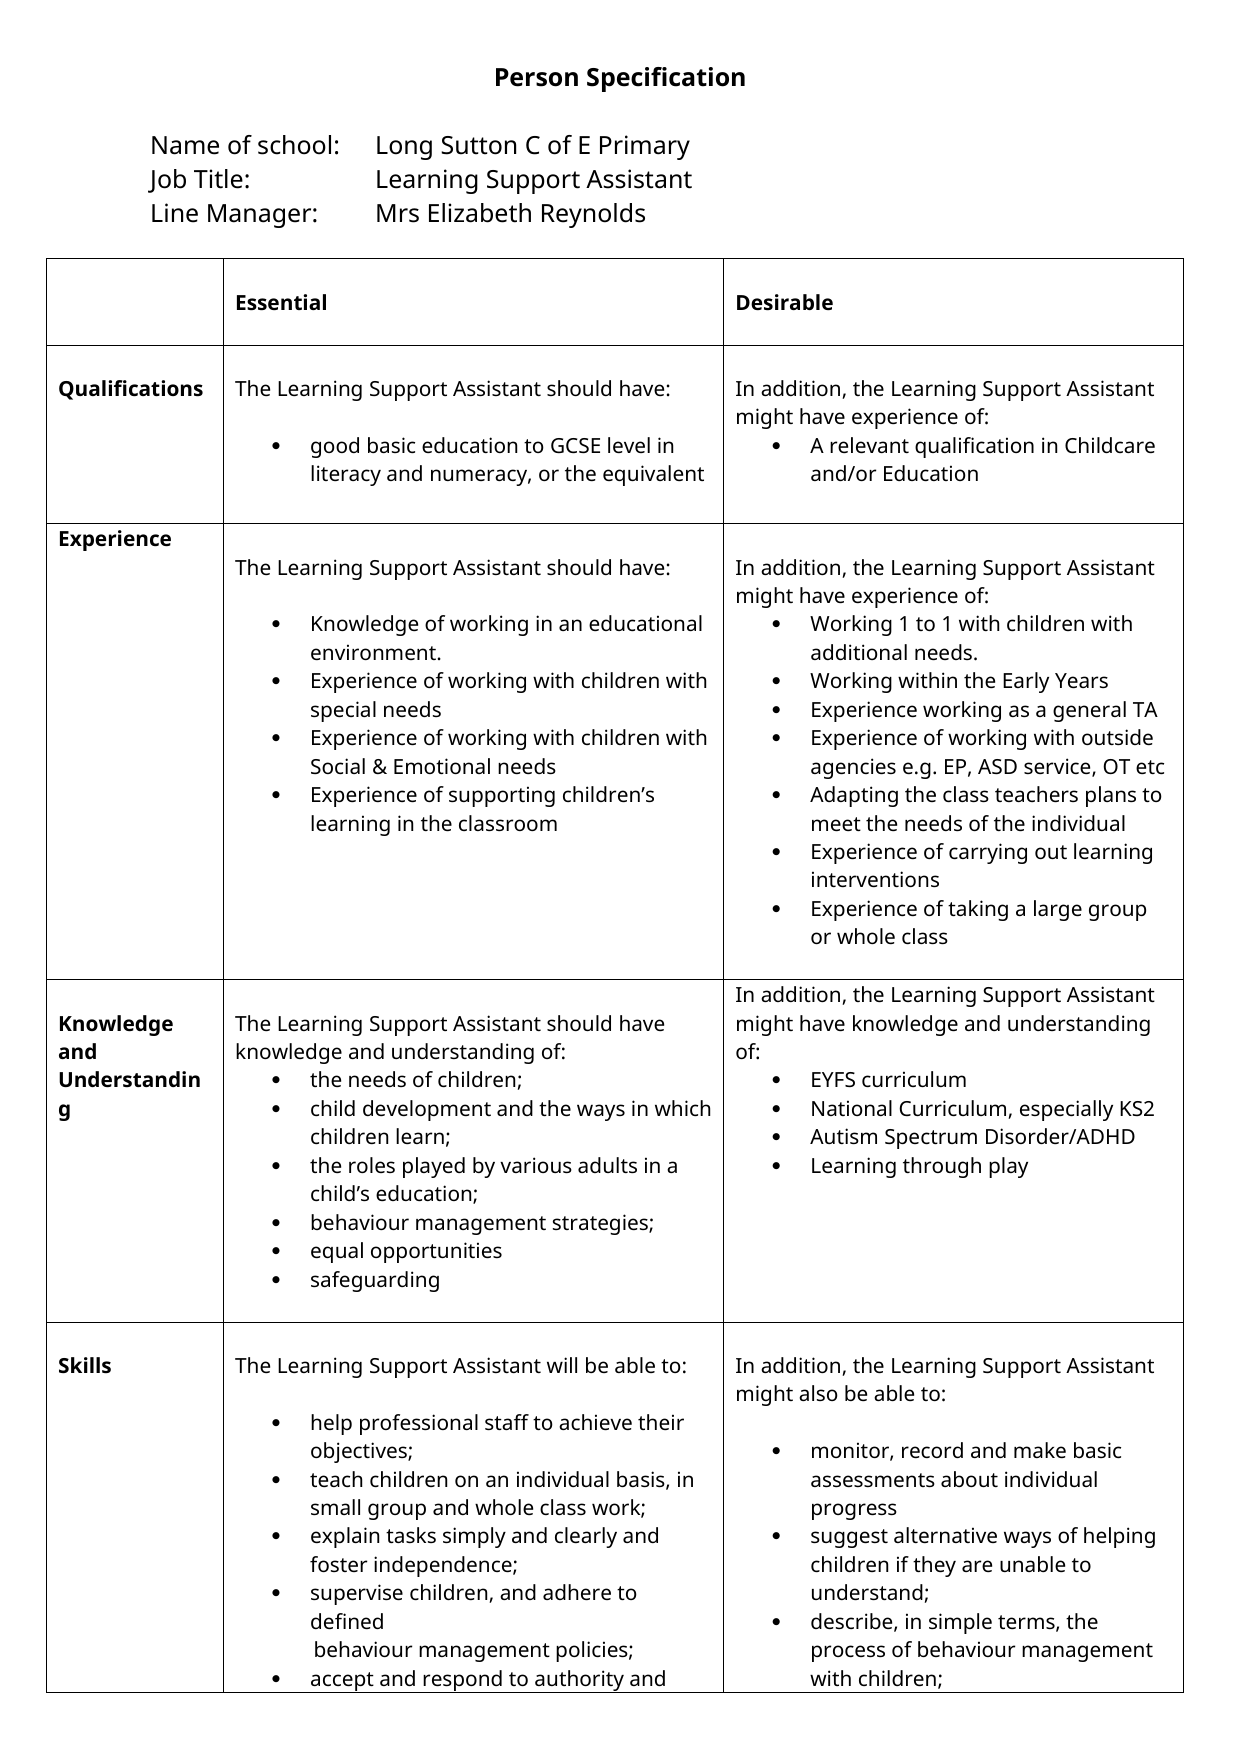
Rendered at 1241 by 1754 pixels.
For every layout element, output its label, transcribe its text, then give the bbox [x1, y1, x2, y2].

table_cell The Learning Support Assistant should have: good basic education to GCSE level in literacy and numeracy, or the equivalent [224, 346, 723, 523]
table_header Desirable [724, 259, 1183, 344]
table_cell In addition, the Learning Support Assistant might have experience of: Working 1 to 1 with children with additional needs. Working within the Early Years Experience working as a general TA Experience of working with outside agencies e.g. EP, ASD service, OT etc Adapting the class teachers plans to meet the needs of the individual Experience of carrying out learning interventions Experience of taking a large group or whole class [724, 524, 1183, 979]
table_header Essential [224, 259, 723, 344]
table_cell Qualifications [47, 346, 223, 523]
text Line Manager: Mrs Elizabeth Reynolds [150, 195, 1090, 229]
table_cell The Learning Support Assistant should have: Knowledge of working in an educational environment. Experience of working with children with special needs Experience of working with children with Social & Emotional needs Experience of supporting children’s learning in the classroom [224, 524, 723, 979]
text Job Title: Learning Support Assistant [150, 161, 1090, 195]
table_cell In addition, the Learning Support Assistant might have experience of: A relevant qualification in Childcare and/or Education [724, 346, 1183, 523]
table_header [47, 259, 223, 344]
text Person Specification [150, 59, 1090, 93]
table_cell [724, 1323, 1183, 1692]
table_cell Experience [47, 524, 223, 979]
table_cell In addition, the Learning Support Assistant might have knowledge and understanding of: EYFS curriculum National Curriculum, especially KS2 Autism Spectrum Disorder/ADHD Learning through play [724, 980, 1183, 1322]
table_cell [224, 1323, 723, 1692]
text Name of school: Long Sutton C of E Primary [150, 127, 1090, 161]
table_cell Skills [47, 1323, 223, 1692]
table_cell Knowledge and Understanding [47, 980, 223, 1322]
table_cell The Learning Support Assistant should have knowledge and understanding of: the needs of children; child development and the ways in which children learn; the roles played by various adults in a child’s education; behaviour management strategies; equal opportunities safeguarding [224, 980, 723, 1322]
